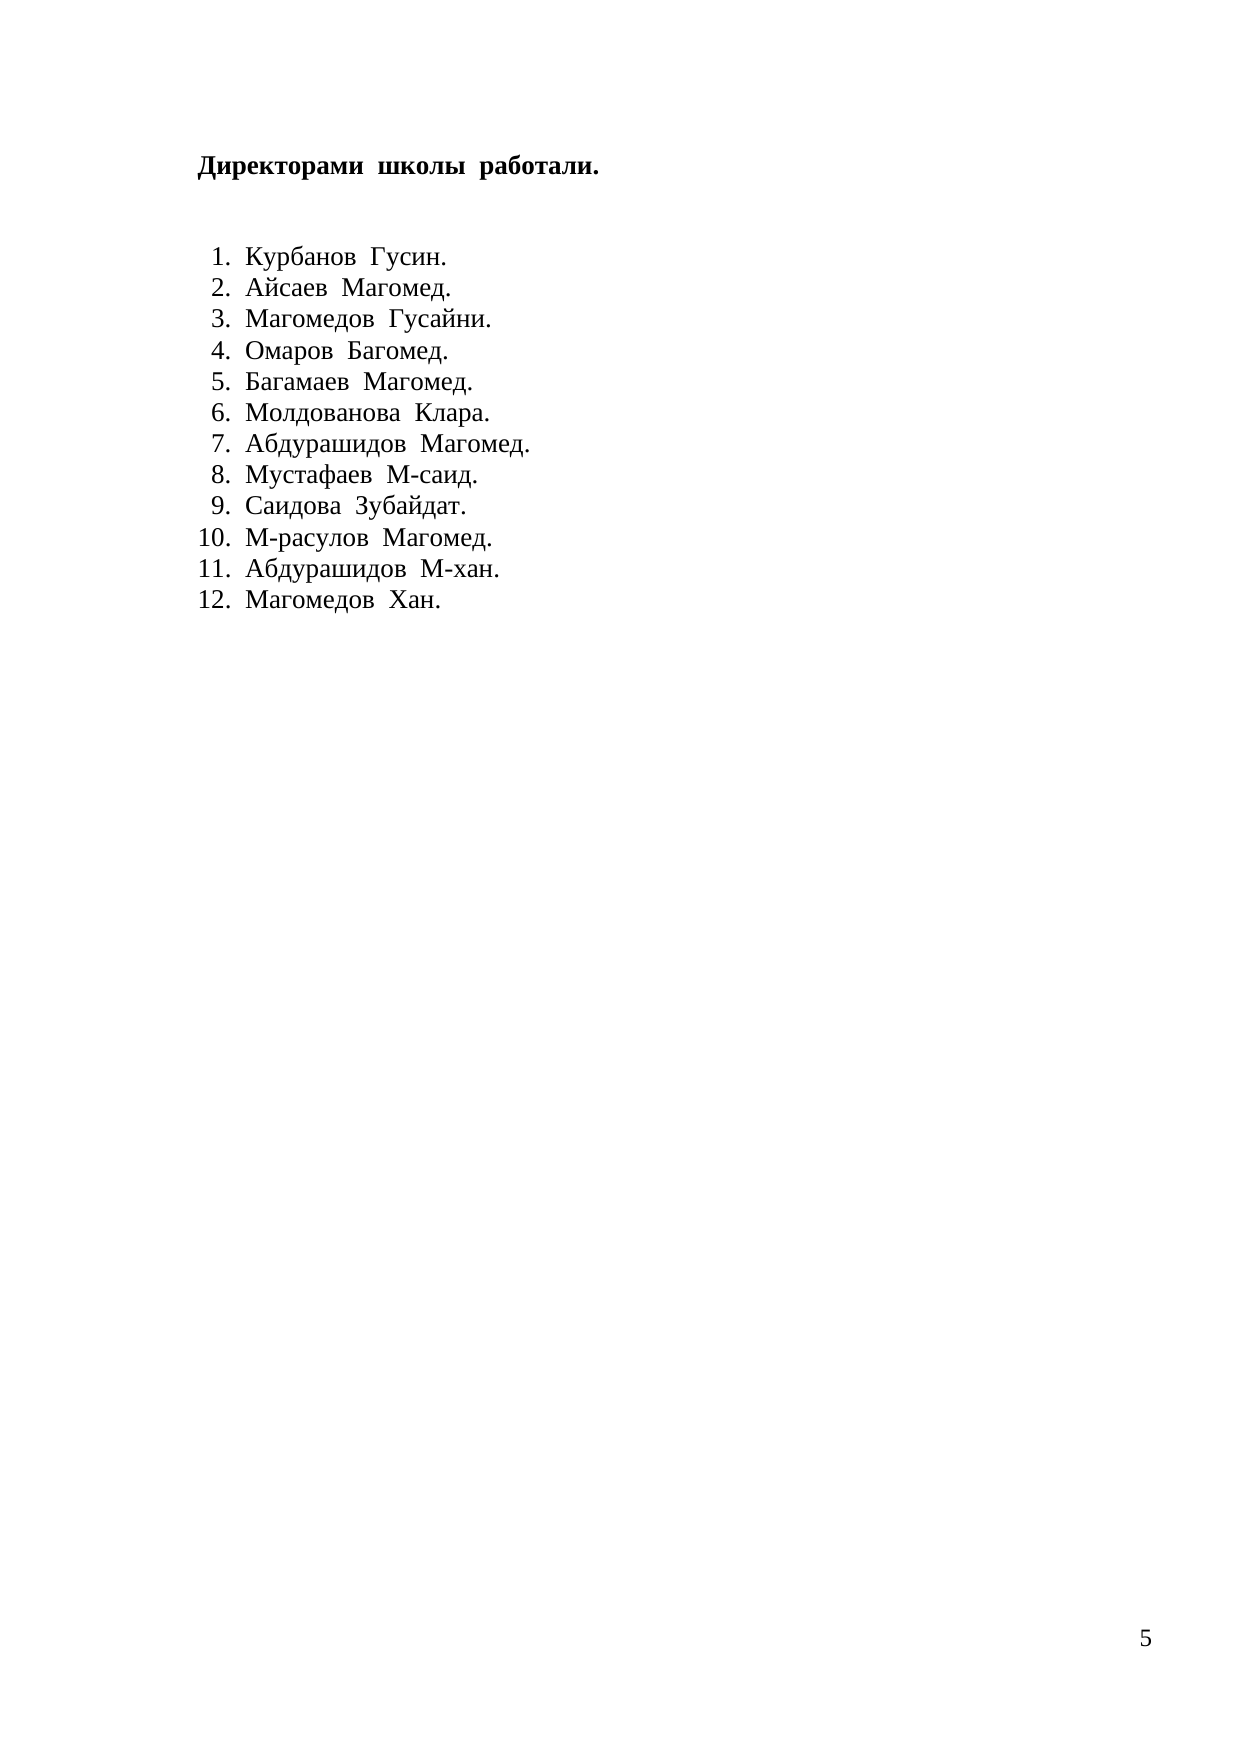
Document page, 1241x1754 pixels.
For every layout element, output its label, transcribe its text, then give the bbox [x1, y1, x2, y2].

text 12. Магомедов Хан. [177, 583, 1152, 614]
text 2. Айсаев Магомед. [177, 271, 1152, 303]
text 8. Мустафаев М-саид. [177, 458, 1152, 489]
text 5. Багамаев Магомед. [177, 365, 1152, 396]
text 7. Абдурашидов Магомед. [177, 427, 1152, 458]
text 9. Саидова Зубайдат. [177, 489, 1152, 521]
text 4. Омаров Багомед. [177, 334, 1152, 365]
text 11. Абдурашидов М-хан. [177, 552, 1152, 583]
text 10. М-расулов Магомед. [177, 521, 1152, 552]
text 3. Магомедов Гусайни. [177, 303, 1152, 334]
text Директорами школы работали. [177, 149, 1152, 180]
text 6. Молдованова Клара. [177, 396, 1152, 427]
text 1. Курбанов Гусин. [177, 240, 1152, 271]
